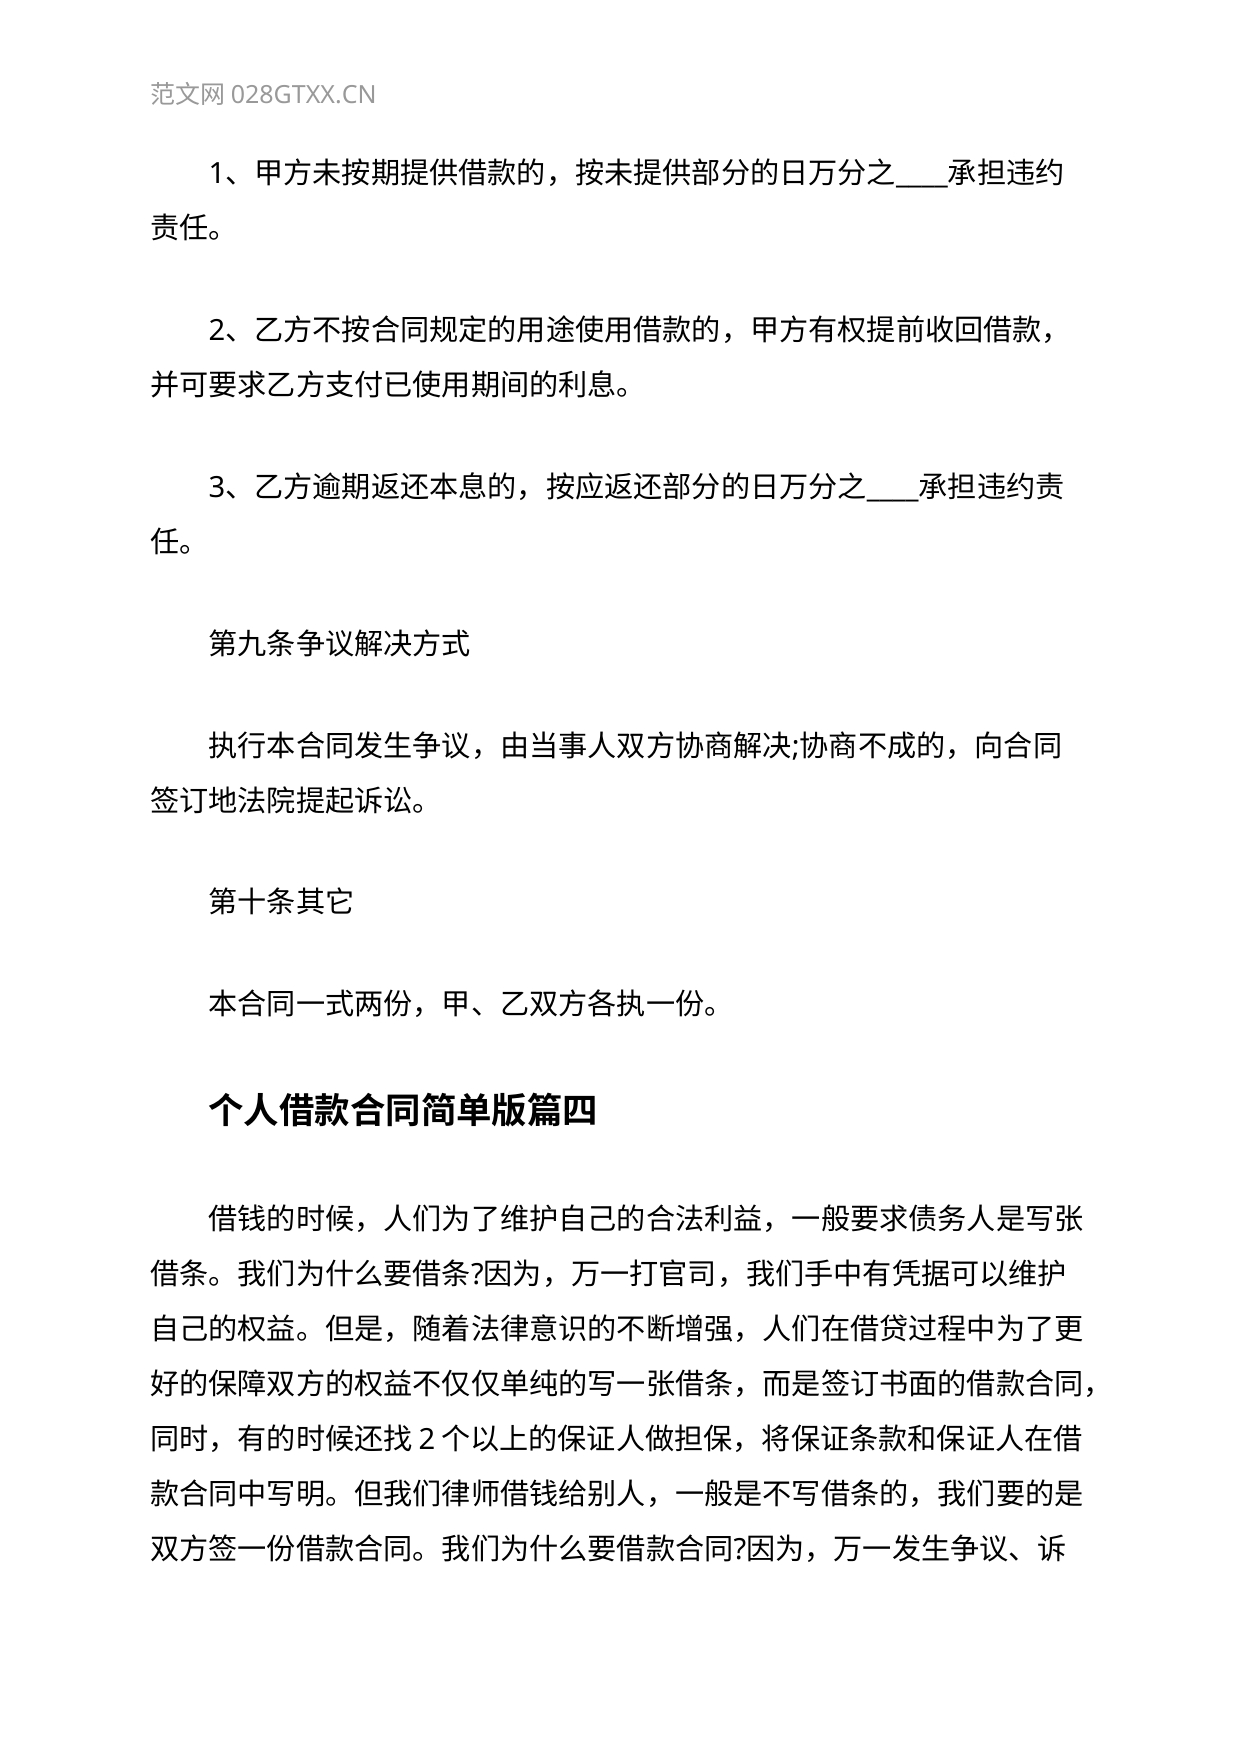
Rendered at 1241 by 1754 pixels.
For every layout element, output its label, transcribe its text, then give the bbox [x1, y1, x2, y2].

text 第十条其它 [150, 879, 1090, 921]
text 第九条争议解决方式 [150, 620, 1090, 663]
text 执行本合同发生争议，由当事人双方协商解决;协商不成的，向合同签订地法院提起诉讼。 [150, 722, 1090, 819]
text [150, 1196, 1090, 1568]
text 3、乙方逾期返还本息的，按应返还部分的日万分之____承担违约责任。 [150, 463, 1090, 561]
text 个人借款合同简单版篇四 [150, 1082, 1090, 1134]
text 本合同一式两份，甲、乙双方各执一份。 [150, 981, 1090, 1023]
text 1、甲方未按期提供借款的，按未提供部分的日万分之____承担违约责任。 [150, 150, 1090, 247]
text 2、乙方不按合同规定的用途使用借款的，甲方有权提前收回借款，并可要求乙方支付已使用期间的利息。 [150, 307, 1090, 404]
